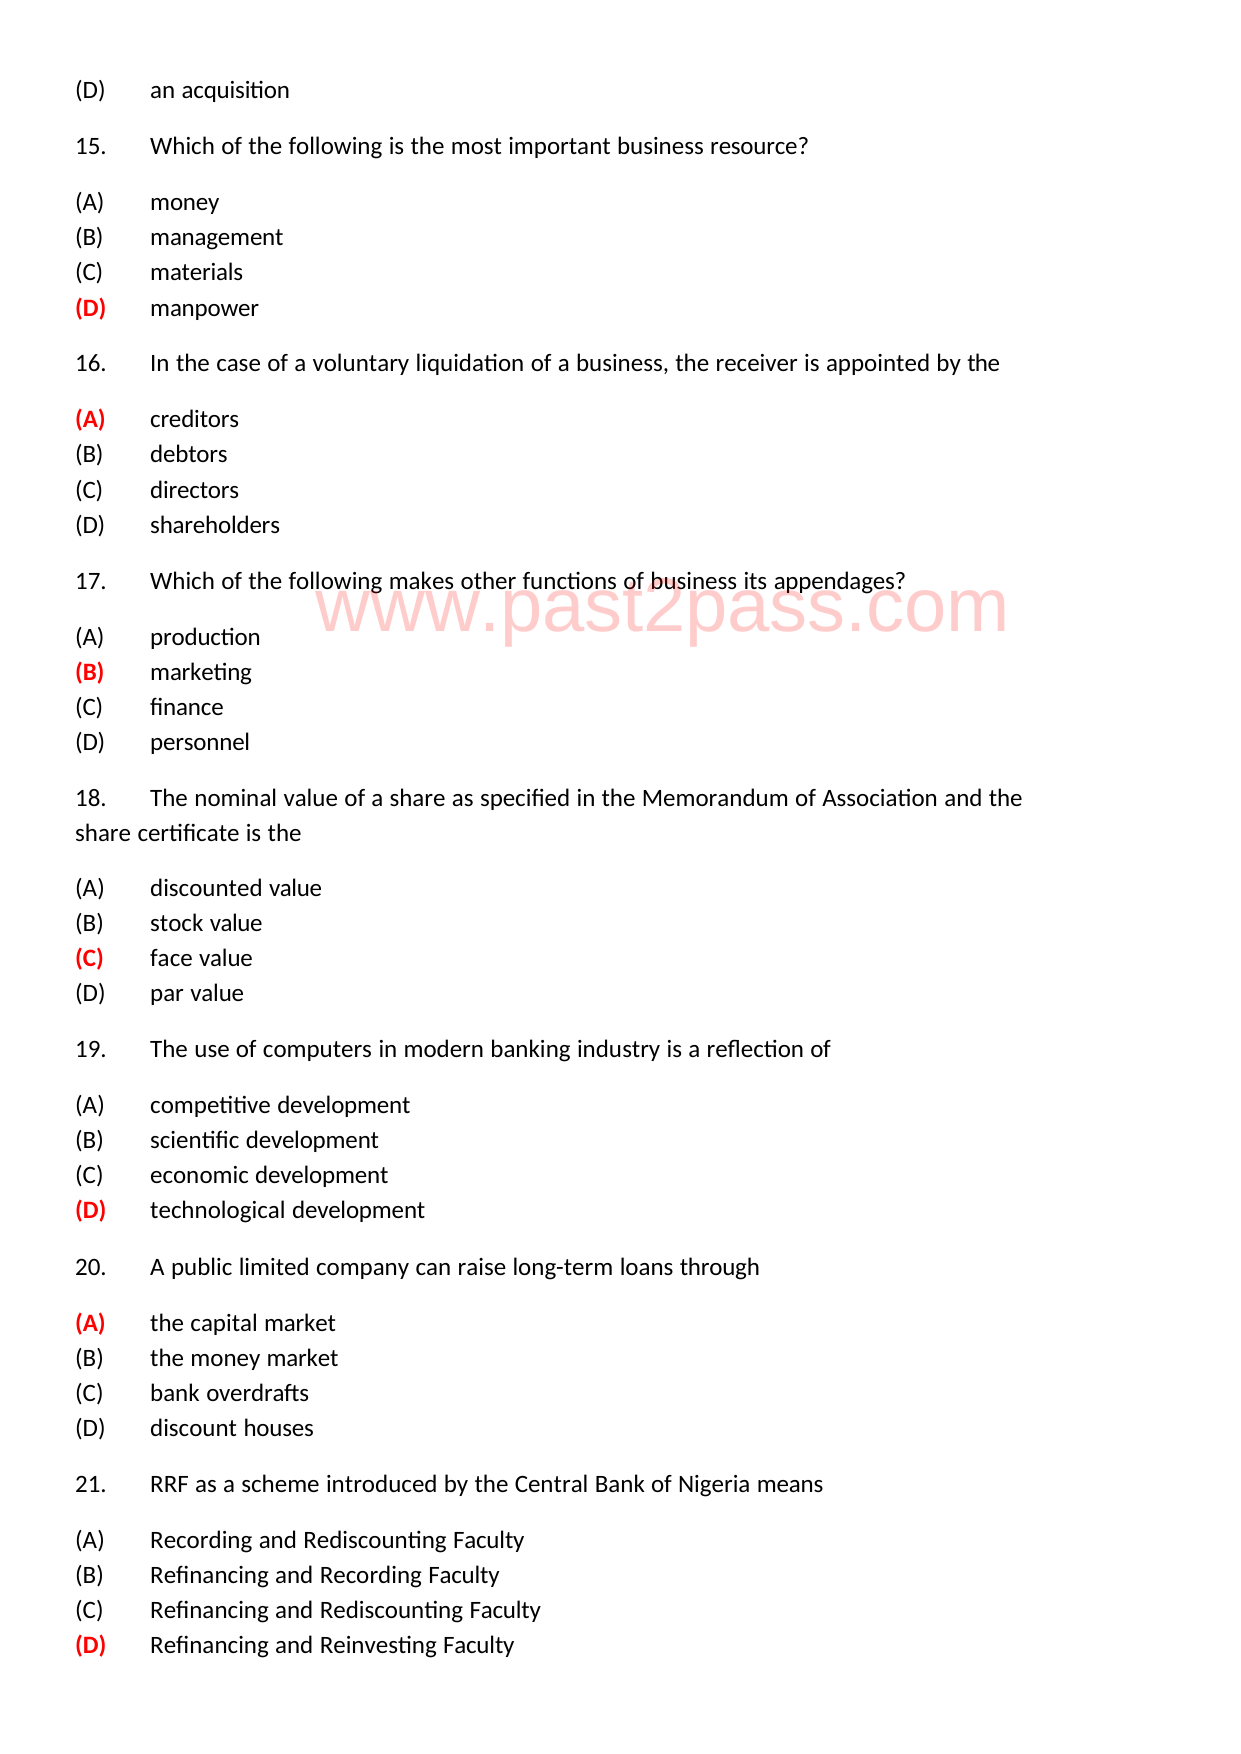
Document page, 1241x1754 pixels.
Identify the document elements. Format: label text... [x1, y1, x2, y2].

list discounted value [75, 872, 1180, 903]
list Which of the following is the most important business resource? [75, 130, 1180, 161]
list In the case of a voluntary liquidation of a business, the receiver is appointed by the [75, 347, 1180, 378]
list debtors [75, 438, 1180, 469]
list stock value [75, 907, 1180, 938]
list personnel [75, 726, 1180, 757]
list competitive development [75, 1089, 1180, 1120]
list money [75, 186, 1180, 217]
list creditors [75, 403, 1180, 434]
list materials [75, 256, 1180, 287]
list discount houses [75, 1412, 1180, 1442]
list Which of the following makes other functions of business its appendages? [75, 565, 1180, 595]
list RRF as a scheme introduced by the Central Bank of Nigeria means [75, 1468, 1180, 1498]
list management [75, 221, 1180, 252]
list scientific development [75, 1124, 1180, 1155]
list A public limited company can raise long-term loans through [75, 1251, 1180, 1281]
list Refinancing and Rediscounting Faculty [75, 1594, 1180, 1624]
list face value [75, 942, 1180, 973]
list directors [75, 474, 1180, 504]
list marketing [75, 656, 1180, 686]
list finance [75, 691, 1180, 721]
list Refinancing and Reinvesting Faculty [75, 1629, 1180, 1659]
list manpower [75, 292, 1180, 322]
list par value [75, 978, 1180, 1008]
list the capital market [75, 1307, 1180, 1337]
list the money market [75, 1342, 1180, 1372]
list economic development [75, 1159, 1180, 1190]
list Refinancing and Recording Faculty [75, 1559, 1180, 1589]
list Recording and Rediscounting Faculty [75, 1524, 1180, 1554]
list The nominal value of a share as specified in the Memorandum of Association and the share certificate is the [75, 782, 1076, 847]
list production [75, 621, 1180, 651]
list an acquisition [75, 74, 1180, 105]
list bank overdrafts [75, 1377, 1180, 1407]
list technological development [75, 1195, 1180, 1225]
list The use of computers in modern banking industry is a reflection of [75, 1033, 1180, 1064]
list shareholders [75, 509, 1180, 539]
